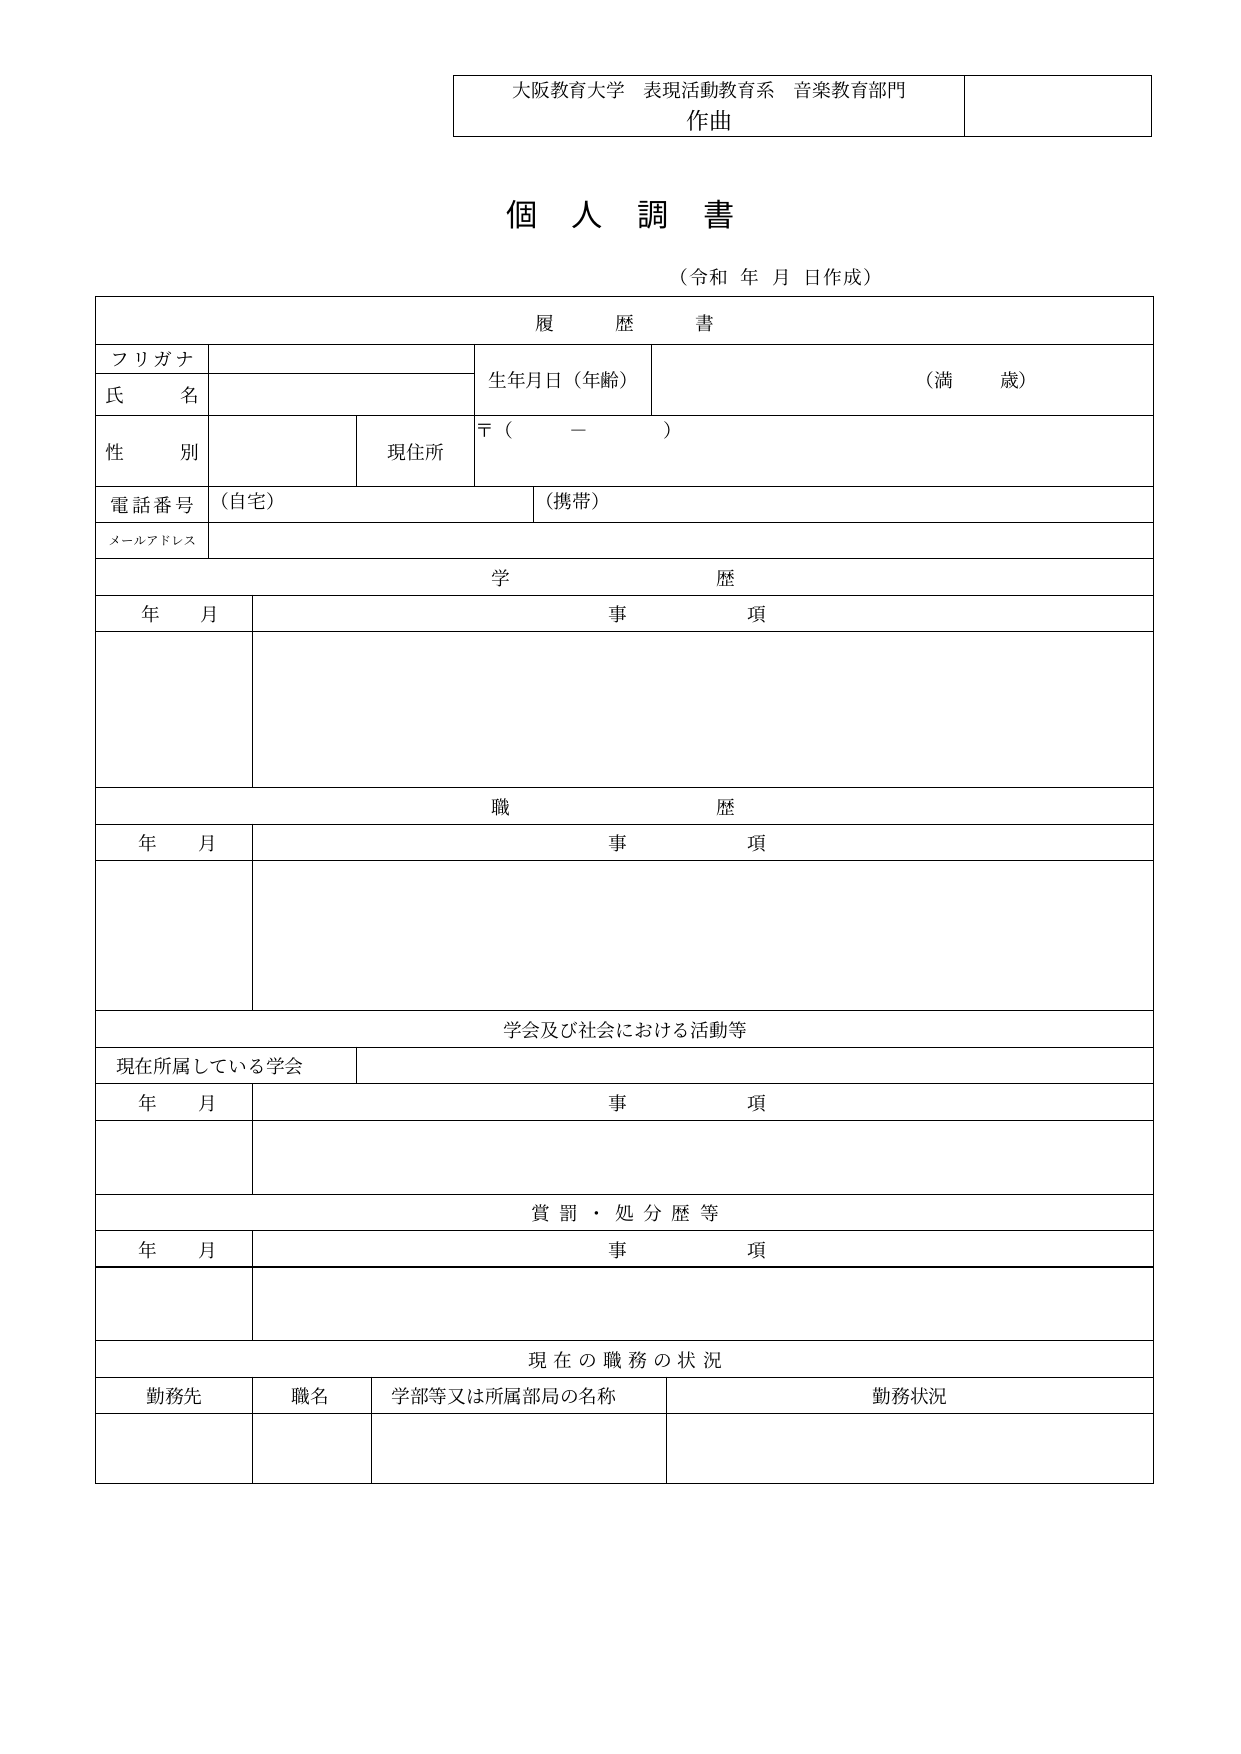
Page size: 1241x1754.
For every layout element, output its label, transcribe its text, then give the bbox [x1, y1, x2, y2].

table_cell 生年月日（年齢） [475, 345, 651, 415]
table_cell 年 月 [96, 1084, 252, 1119]
table_cell 事 項 [253, 1231, 1153, 1266]
table_cell [209, 523, 1153, 558]
text 個 人 調 書 [89, 180, 1152, 238]
table_cell [96, 632, 252, 787]
table_cell 年 月 [96, 596, 252, 631]
table_cell [253, 632, 1153, 787]
table_cell 性 別 [96, 416, 208, 486]
table_cell 年 月 [96, 1231, 252, 1266]
table_cell 事 項 [253, 825, 1153, 860]
table_cell 現住所 [357, 416, 474, 486]
table_cell [209, 345, 474, 372]
table_cell 勤務先 [96, 1378, 252, 1413]
table_cell 氏 名 [96, 374, 208, 415]
table_cell [253, 861, 1153, 1010]
table_cell [96, 1414, 252, 1483]
table_cell 電話番号 [96, 487, 208, 522]
table_cell （自宅） [209, 487, 533, 522]
table_cell 事 項 [253, 596, 1153, 631]
table_cell 勤務状況 [667, 1378, 1153, 1413]
table_cell フリガナ [96, 345, 208, 372]
table_cell 年 月 [96, 825, 252, 860]
table_header 履 歴 書 [96, 297, 1153, 344]
table_cell 学 歴 [96, 559, 1153, 594]
table_cell [96, 1121, 252, 1193]
table_cell [253, 1414, 371, 1483]
table_cell [357, 1048, 1153, 1083]
text （令和 年 月 日作成） [89, 238, 1152, 296]
table_cell メールアドレス [96, 523, 208, 558]
table_cell 職 歴 [96, 788, 1153, 823]
table_cell [96, 1268, 252, 1340]
table_cell （満 歳） [652, 345, 1153, 415]
table_cell [667, 1414, 1153, 1483]
table_cell 事 項 [253, 1084, 1153, 1119]
table_cell （携帯） [534, 487, 1153, 522]
table_cell 現在の職務の状況 [96, 1341, 1153, 1377]
table_cell 学部等又は所属部局の名称 [372, 1378, 666, 1413]
table_cell [96, 861, 252, 1010]
table_cell [209, 416, 356, 486]
table_cell [372, 1414, 666, 1483]
table_cell 現在所属している学会 [96, 1048, 356, 1083]
table_cell [253, 1268, 1153, 1340]
table_cell 賞罰・処分歴等 [96, 1195, 1153, 1230]
table_cell 学会及び社会における活動等 [96, 1011, 1153, 1047]
table_cell [253, 1121, 1153, 1193]
table_cell 職名 [253, 1378, 371, 1413]
table_cell [209, 374, 474, 415]
table_cell 〒（ － ） [475, 416, 1153, 486]
